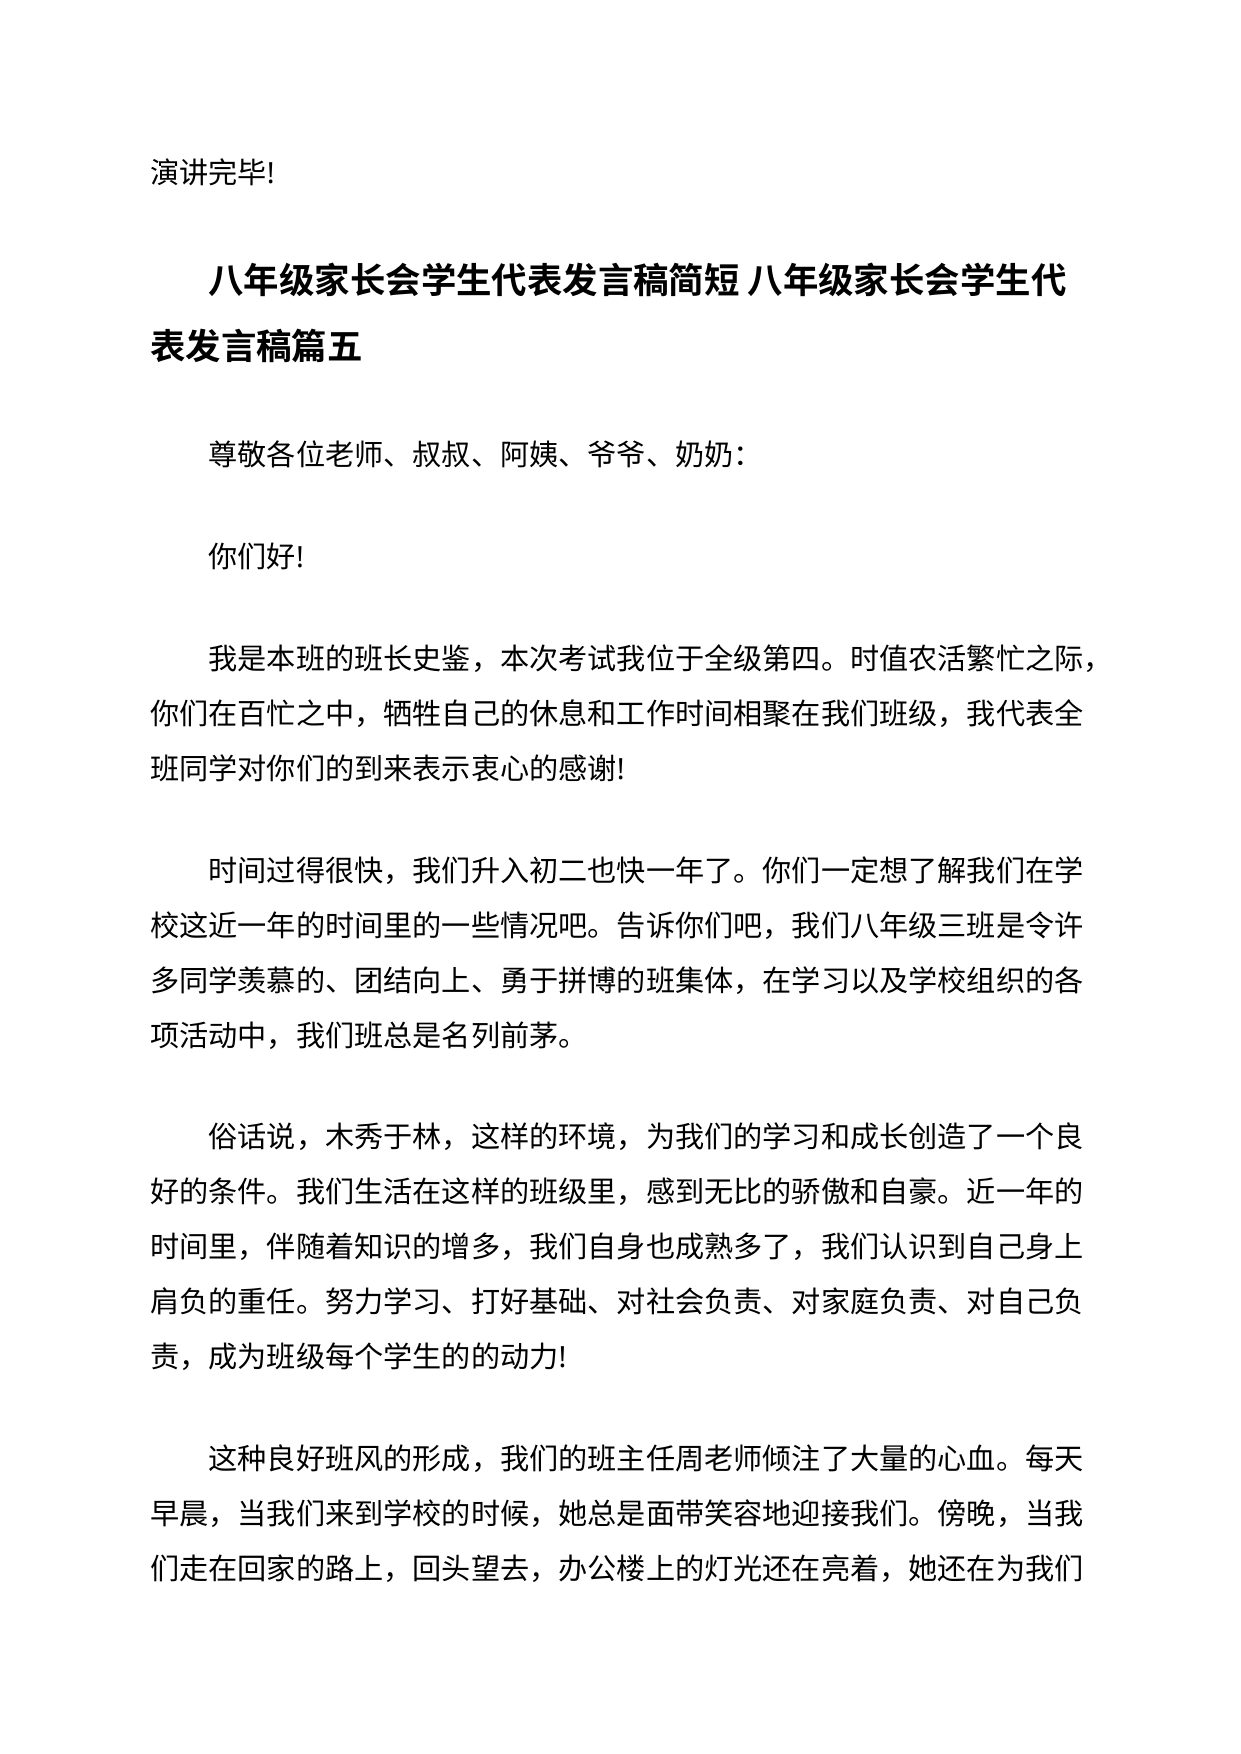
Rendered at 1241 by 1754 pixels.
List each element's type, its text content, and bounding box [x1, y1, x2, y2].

text 尊敬各位老师、叔叔、阿姨、爷爷、奶奶： [150, 432, 1090, 474]
text 我是本班的班长史鉴，本次考试我位于全级第四。时值农活繁忙之际，你们在百忙之中，牺牲自己的休息和工作时间相聚在我们班级，我代表全班同学对你们的到来表示衷心的感谢! [150, 636, 1090, 788]
text 你们好! [150, 534, 1090, 576]
text 时间过得很快，我们升入初二也快一年了。你们一定想了解我们在学校这近一年的时间里的一些情况吧。告诉你们吧，我们八年级三班是令许多同学羡慕的、团结向上、勇于拼博的班集体，在学习以及学校组织的各项活动中，我们班总是名列前茅。 [150, 847, 1090, 1054]
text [150, 150, 1090, 192]
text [150, 1436, 1090, 1588]
text 俗话说，木秀于林，这样的环境，为我们的学习和成长创造了一个良好的条件。我们生活在这样的班级里，感到无比的骄傲和自豪。近一年的时间里，伴随着知识的增多，我们自身也成熟多了，我们认识到自己身上肩负的重任。努力学习、打好基础、对社会负责、对家庭负责、对自己负责，成为班级每个学生的的动力! [150, 1114, 1090, 1376]
text 八年级家长会学生代表发言稿简短 八年级家长会学生代表发言稿篇五 [150, 252, 1090, 370]
